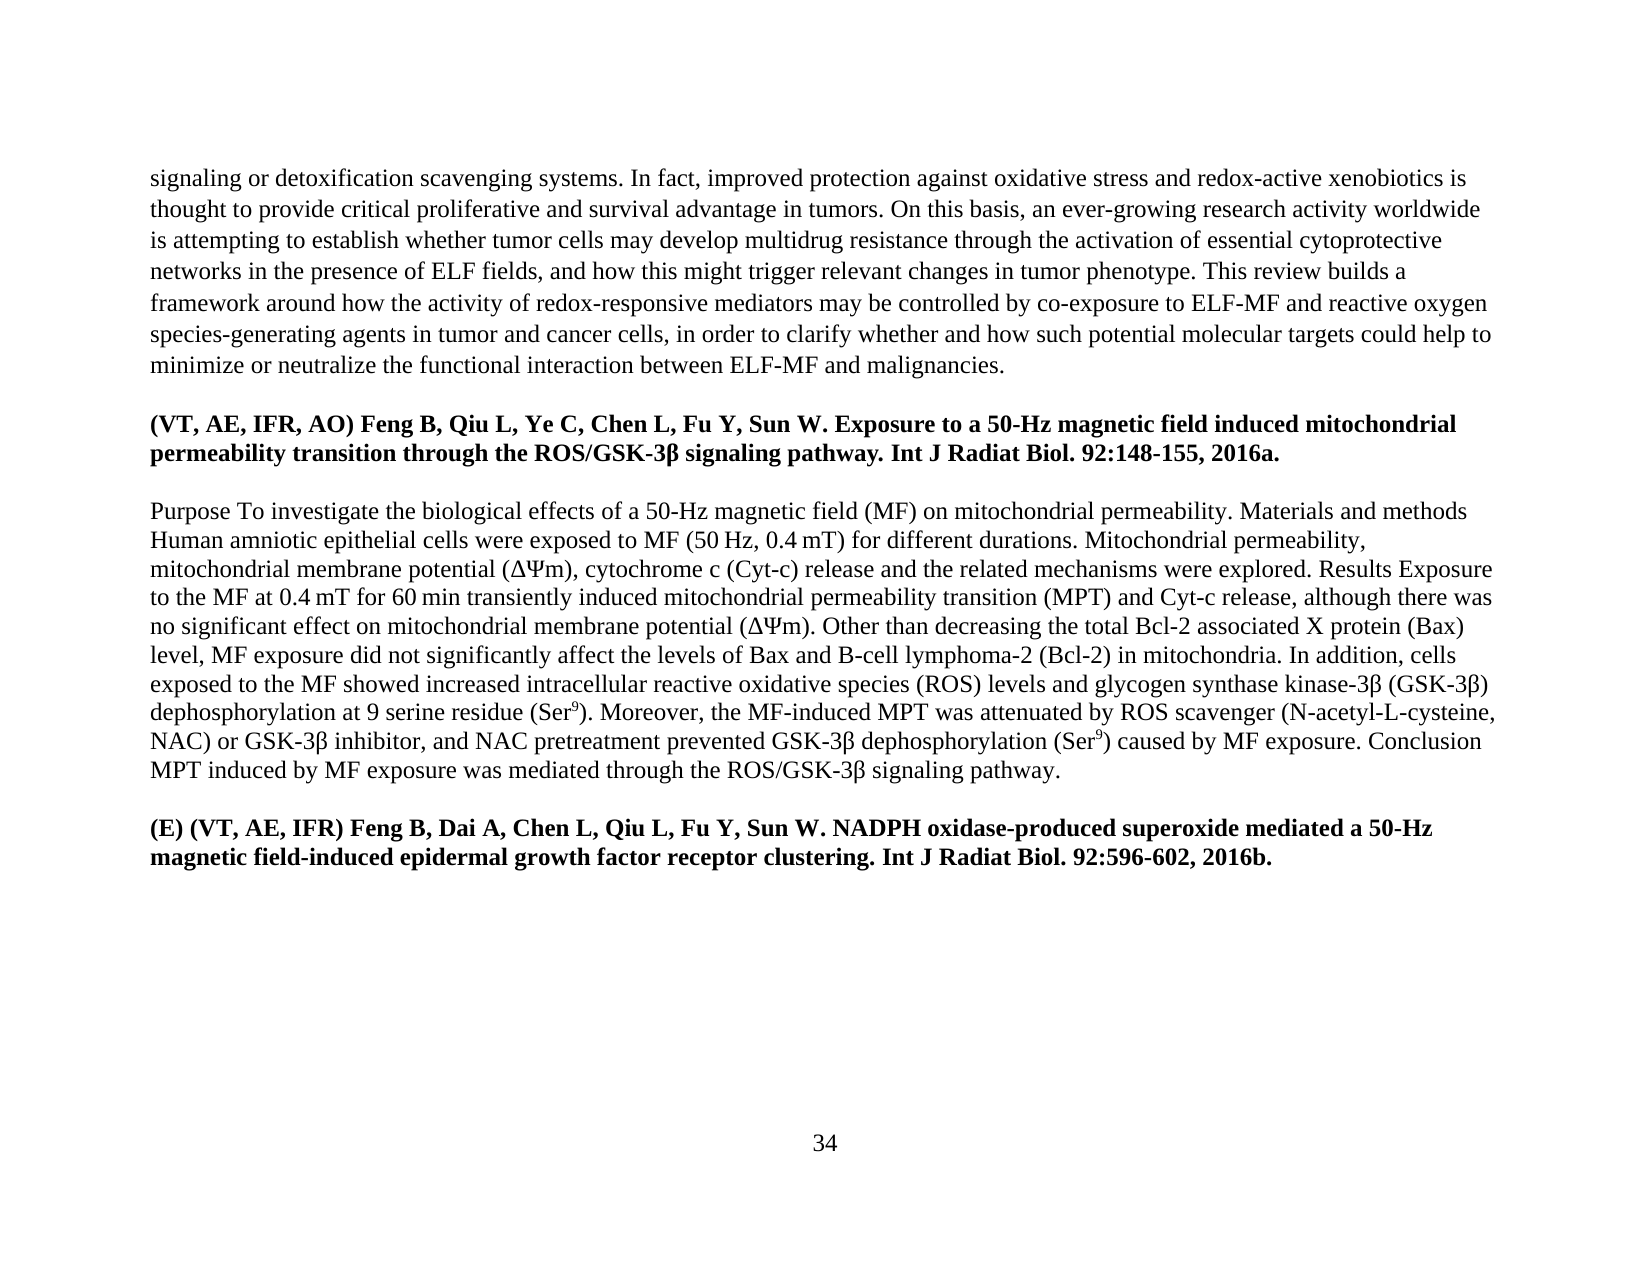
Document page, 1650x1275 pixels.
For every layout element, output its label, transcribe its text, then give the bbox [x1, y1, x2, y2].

text (VT, AE, IFR, AO) Feng B, Qiu L, Ye C, Chen L, Fu Y, Sun W. Exposure to a 50-Hz magnetic field induced mitochondrial permeability transition through the ROS/GSK-3β signaling pathway. Int J Radiat Biol. 92:148-155, 2016a. [150, 409, 1500, 467]
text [150, 161, 1500, 378]
text (E) (VT, AE, IFR) Feng B, Dai A, Chen L, Qiu L, Fu Y, Sun W. NADPH oxidase-produced superoxide mediated a 50-Hz magnetic field-induced epidermal growth factor receptor clustering. Int J Radiat Biol. 92:596-602, 2016b. [150, 813, 1500, 870]
text Purpose To investigate the biological effects of a 50-Hz magnetic field (MF) on mitochondrial permeability. Materials and methods Human amniotic epithelial cells were exposed to MF (50 Hz, 0.4 mT) for different durations. Mitochondrial permeability, mitochondrial membrane potential (ΔΨm), cytochrome c (Cyt-c) release and the related mechanisms were explored. Results Exposure to the MF at 0.4 mT for 60 min transiently induced mitochondrial permeability transition (MPT) and Cyt-c release, although there was no significant effect on mitochondrial membrane potential (ΔΨm). Other than decreasing the total Bcl-2 associated X protein (Bax) level, MF exposure did not significantly affect the levels of Bax and B-cell lymphoma-2 (Bcl-2) in mitochondria. In addition, cells exposed to the MF showed increased intracellular reactive oxidative species (ROS) levels and glycogen synthase kinase-3β (GSK-3β) dephosphorylation at 9 serine residue (Ser9). Moreover, the MF-induced MPT was attenuated by ROS scavenger (N-acetyl-L-cysteine, NAC) or GSK-3β inhibitor, and NAC pretreatment prevented GSK-3β dephosphorylation (Ser9) caused by MF exposure. Conclusion MPT induced by MF exposure was mediated through the ROS/GSK-3β signaling pathway. [150, 496, 1500, 784]
